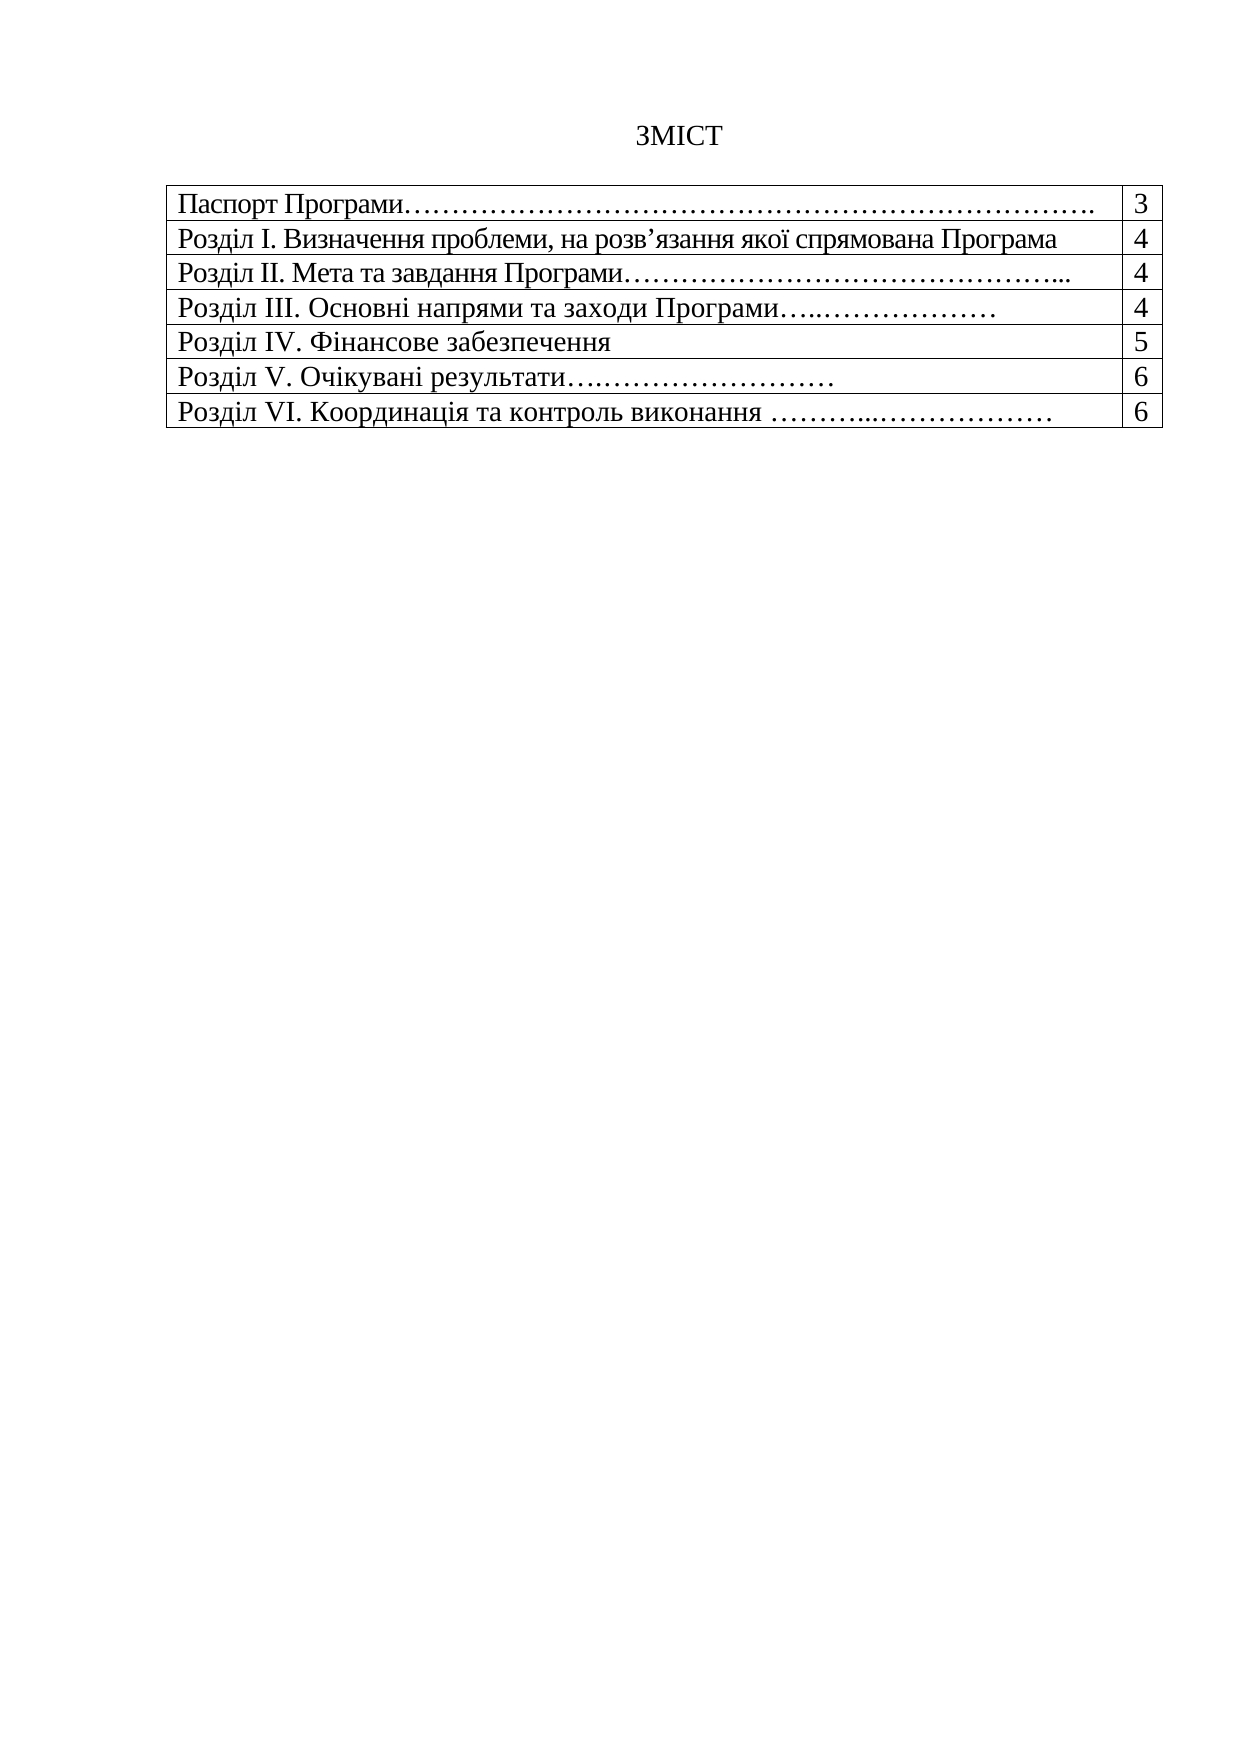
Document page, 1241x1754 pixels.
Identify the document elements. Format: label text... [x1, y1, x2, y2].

text ЗМІСТ [177, 118, 1181, 152]
table_cell Розділ VI. Координація та контроль виконання ………...……………… [167, 394, 1122, 427]
table_cell 5 [1123, 325, 1162, 358]
table_cell 4 [1123, 255, 1162, 289]
table_cell Розділ ІІІ. Основні напрями та заходи Програми…..……………… [167, 290, 1122, 323]
table_cell Розділ V. Очікувані результати….…………………… [167, 359, 1122, 393]
table_cell 6 [1123, 394, 1162, 427]
table_cell 4 [1123, 221, 1162, 254]
table_cell Розділ ІІ. Мета та завдання Програми………………………………………... [167, 255, 1122, 289]
table_header Паспорт Програми………………………………………………………………. [167, 186, 1122, 220]
table_header 3 [1123, 186, 1162, 220]
table_cell 6 [1123, 359, 1162, 393]
table_cell Розділ І. Визначення проблеми, на розв’язання якої спрямована Програма [167, 221, 1122, 254]
table_cell 4 [1123, 290, 1162, 323]
table_cell Розділ ІV. Фінансове забезпечення [167, 325, 1122, 358]
